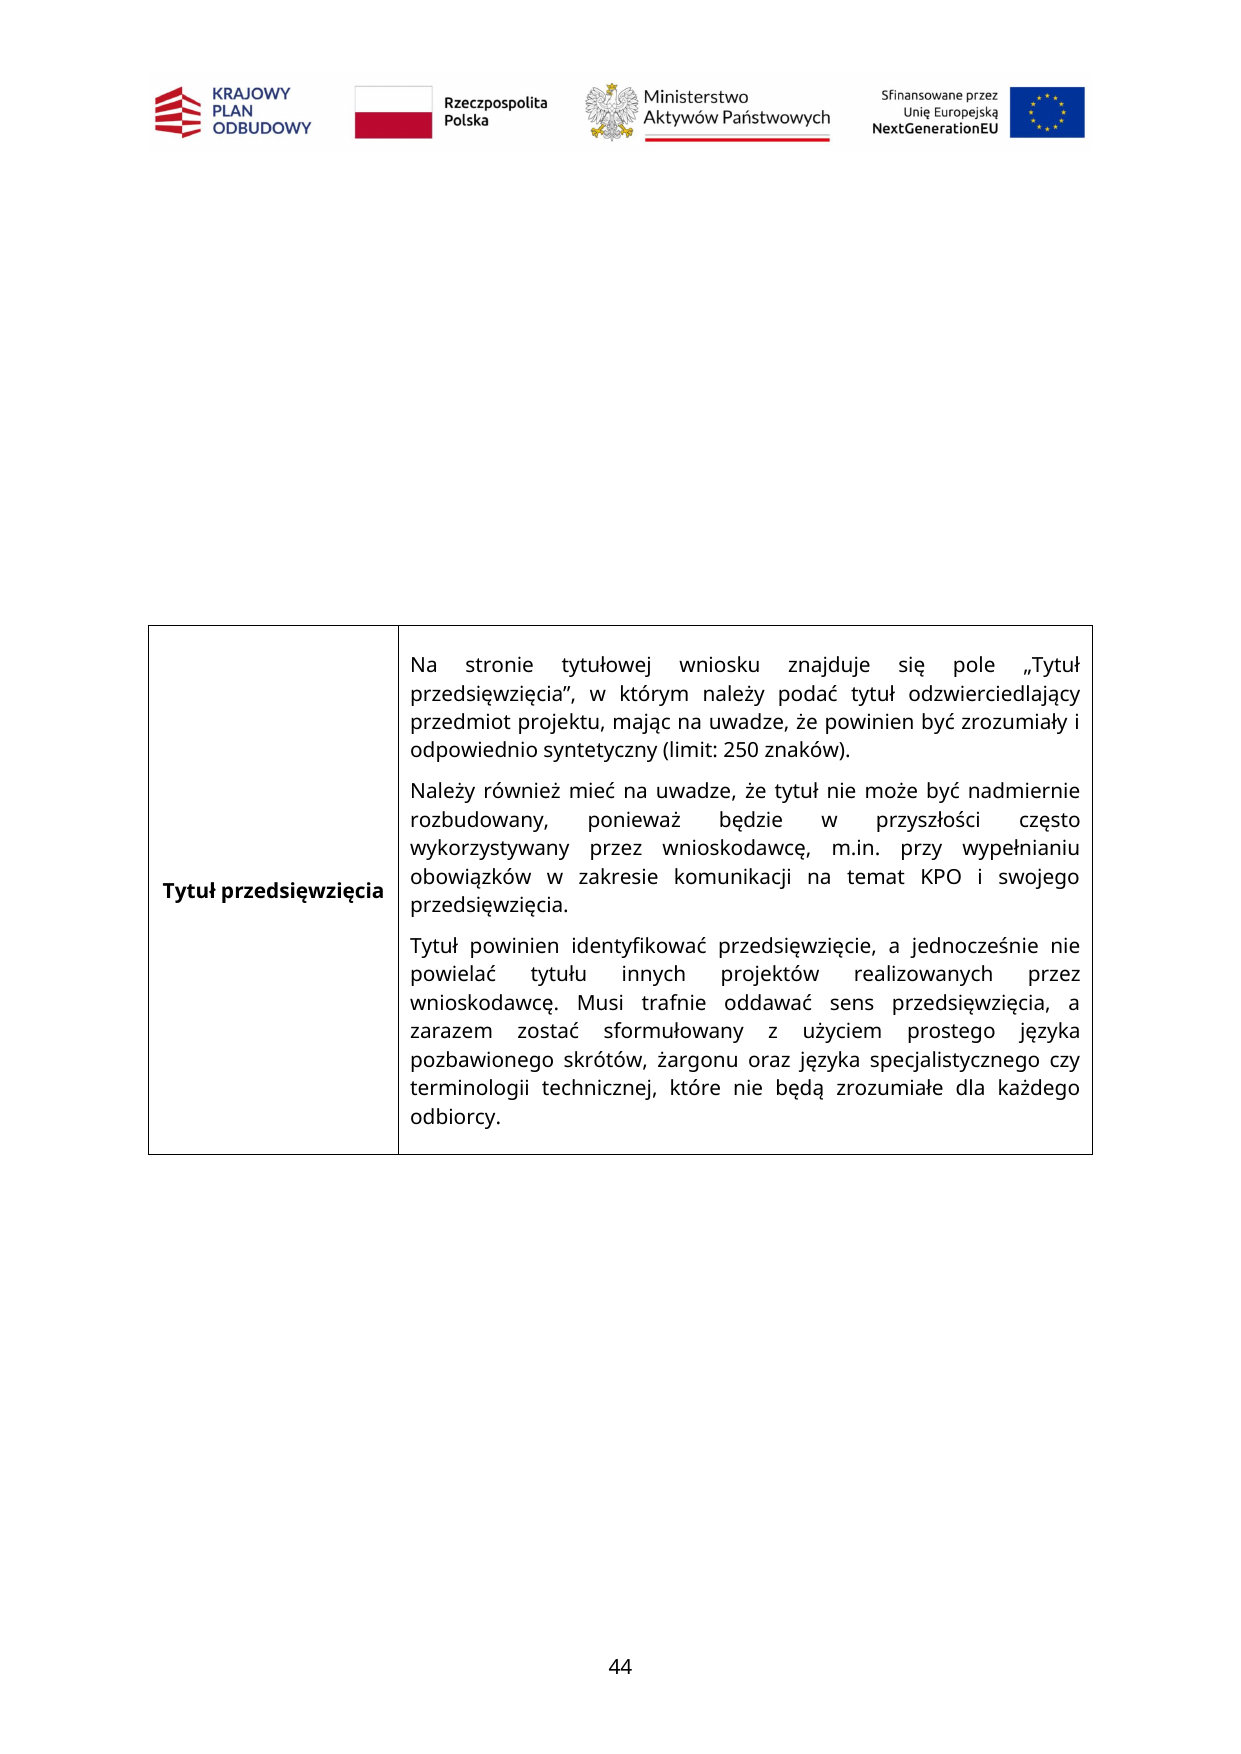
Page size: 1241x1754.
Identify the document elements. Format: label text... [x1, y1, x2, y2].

picture [147, 73, 1093, 151]
table_header Tytuł przedsięwzięcia [149, 626, 398, 1154]
table_header Na stronie tytułowej wniosku znajduje się pole „Tytuł przedsięwzięcia”, w którym należy podać tytuł odzwierciedlający przedmiot projektu, mając na uwadze, że powinien być zrozumiały i odpowiednio syntetyczny (limit: 250 znaków). Należy również mieć na uwadze, że tytuł nie może być nadmiernie rozbudowany, ponieważ będzie w przyszłości często wykorzystywany przez wnioskodawcę, m.in. przy wypełnianiu obowiązków w zakresie komunikacji na temat KPO i swojego przedsięwzięcia. Tytuł powinien identyfikować przedsięwzięcie, a jednocześnie nie powielać tytułu innych projektów realizowanych przez wnioskodawcę. Musi trafnie oddawać sens przedsięwzięcia, a zarazem zostać sformułowany z użyciem prostego języka pozbawionego skrótów, żargonu oraz języka specjalistycznego czy terminologii technicznej, które nie będą zrozumiałe dla każdego odbiorcy. [399, 626, 1092, 1154]
